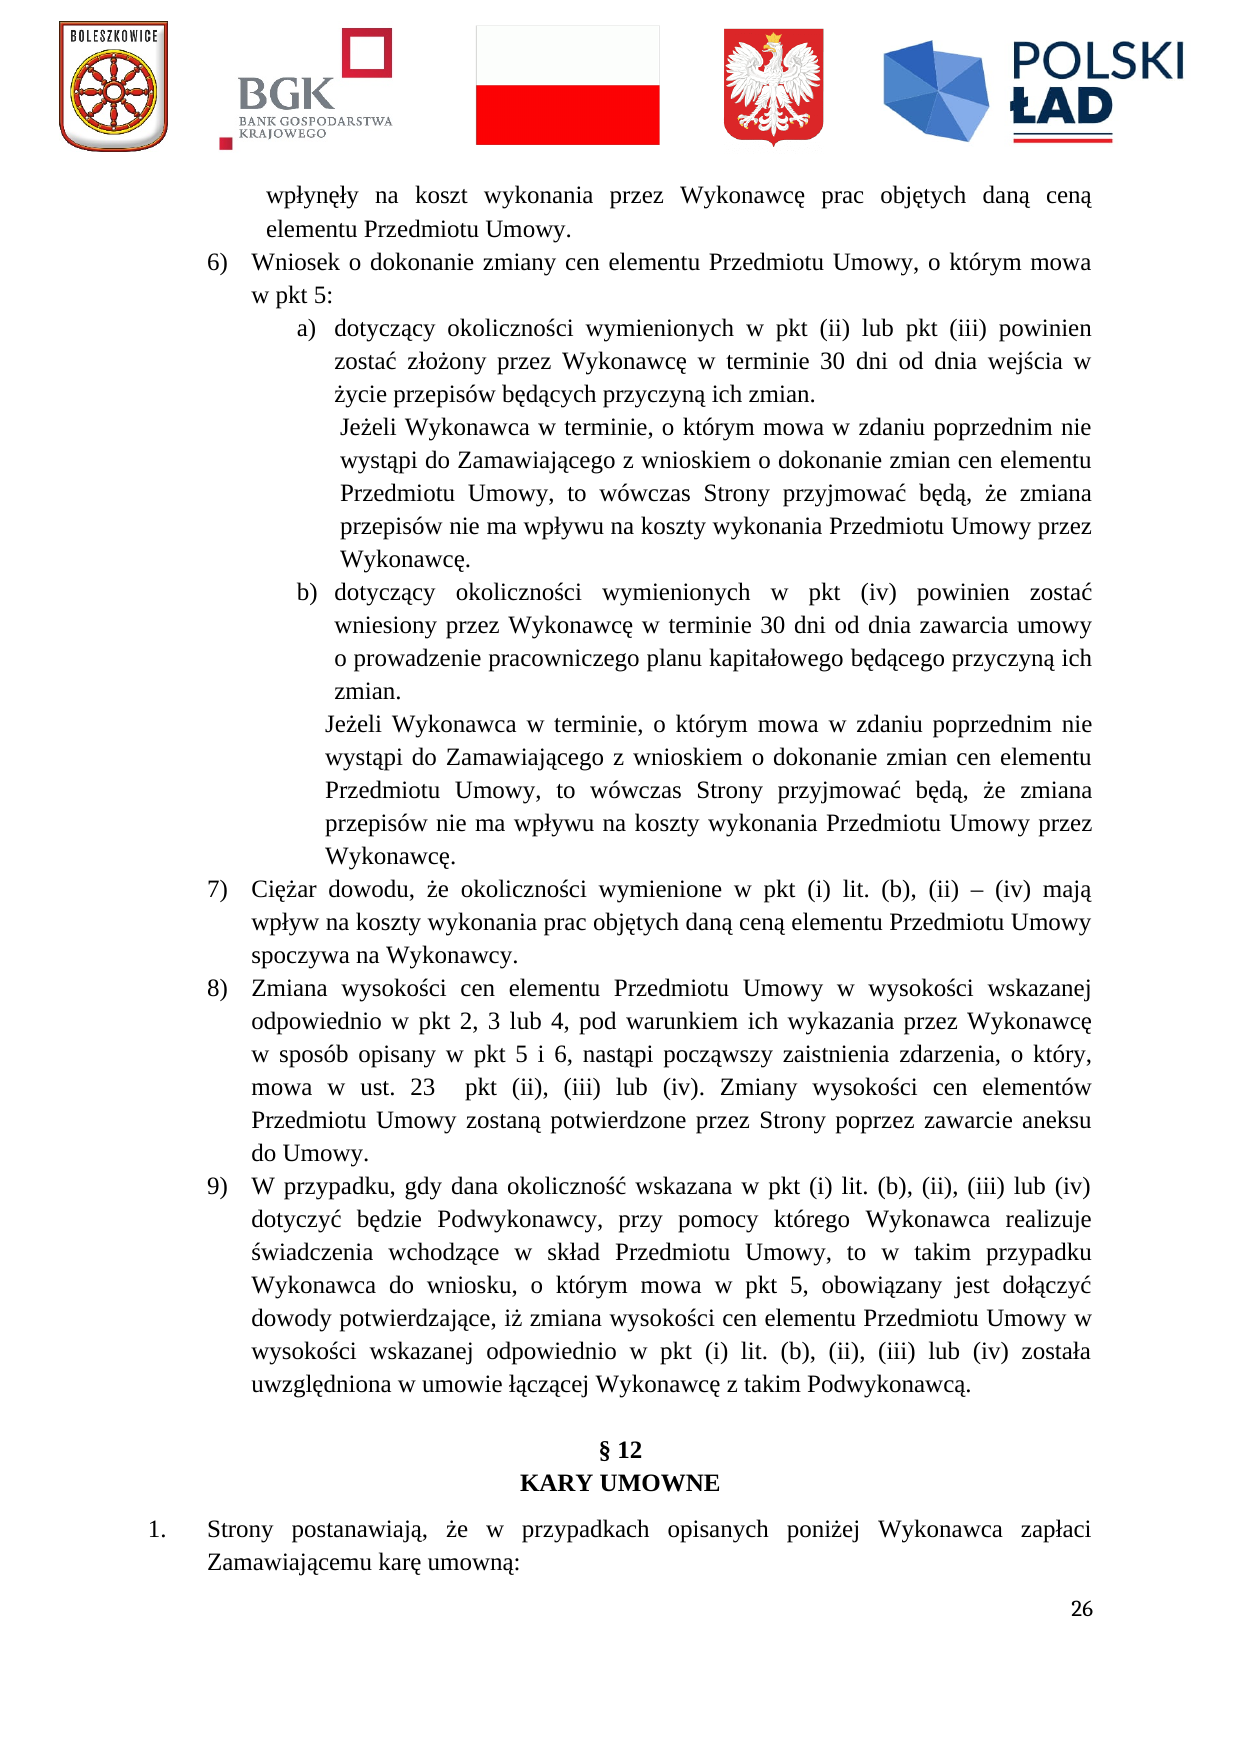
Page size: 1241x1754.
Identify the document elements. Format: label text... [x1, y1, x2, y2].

text Jeżeli Wykonawca w terminie, o którym mowa w zdaniu poprzednim nie wystąpi do Zamawiającego z wnioskiem o dokonanie zmian cen elementu Przedmiotu Umowy, to wówczas Strony przyjmować będą, że zmiana przepisów nie ma wpływu na koszty wykonania Przedmiotu Umowy przez Wykonawcę. [340, 412, 1093, 573]
text Jeżeli Wykonawca w terminie, o którym mowa w zdaniu poprzednim nie wystąpi do Zamawiającego z wnioskiem o dokonanie zmian cen elementu Przedmiotu Umowy, to wówczas Strony przyjmować będą, że zmiana przepisów nie ma wpływu na koszty wykonania Przedmiotu Umowy przez Wykonawcę. [325, 709, 1093, 870]
list Ciężar dowodu, że okoliczności wymienione w pkt (i) lit. (b), (ii) – (iv) mają wpływ na koszty wykonania prac objętych daną ceną elementu Przedmiotu Umowy spoczywa na Wykonawcy. [207, 874, 1093, 969]
list dotyczący okoliczności wymienionych w pkt (iv) powinien zostać wniesiony przez Wykonawcę w terminie 30 dni od dnia zawarcia umowy o prowadzenie pracowniczego planu kapitałowego będącego przyczyną ich zmian. [297, 577, 1093, 705]
picture [59, 21, 168, 152]
list Strony postanawiają, że w przypadkach opisanych poniżej Wykonawca zapłaci Zamawiającemu karę umowną: [148, 1514, 1093, 1576]
picture [174, 21, 437, 156]
list Zmiana wysokości cen elementu Przedmiotu Umowy w wysokości wskazanej odpowiednio w pkt 2, 3 lub 4, pod warunkiem ich wykazania przez Wykonawcę w sposób opisany w pkt 5 i 6, nastąpi począwszy zaistnienia zdarzenia, o który, mowa w ust. 23 pkt (ii), (iii) lub (iv). Zmiany wysokości cen elementów Przedmiotu Umowy zostaną potwierdzone przez Strony poprzez zawarcie aneksu do Umowy. [207, 973, 1093, 1167]
picture [470, 21, 665, 148]
text § 12 [148, 1435, 1093, 1464]
picture [723, 21, 824, 148]
list Wniosek o dokonanie zmiany cen elementu Przedmiotu Umowy, o którym mowa w pkt 5: [207, 247, 1093, 308]
list dotyczący okoliczności wymienionych w pkt (ii) lub pkt (iii) powinien zostać złożony przez Wykonawcę w terminie 30 dni od dnia wejścia w życie przepisów będących przyczyną ich zmian. [297, 313, 1093, 407]
list W przypadku, gdy dana okoliczność wskazana w pkt (i) lit. (b), (ii), (iii) lub (iv) dotyczyć będzie Podwykonawcy, przy pomocy którego Wykonawca realizuje świadczenia wchodzące w skład Przedmiotu Umowy, to w takim przypadku Wykonawca do wniosku, o którym mowa w pkt 5, obowiązany jest dołączyć dowody potwierdzające, iż zmiana wysokości cen elementu Przedmiotu Umowy w wysokości wskazanej odpowiednio w pkt (i) lit. (b), (ii), (iii) lub (iv) została uwzględniona w umowie łączącej Wykonawcę z takim Podwykonawcą. [207, 1171, 1093, 1398]
text KARY UMOWNE [148, 1468, 1093, 1497]
picture [866, 22, 1193, 158]
